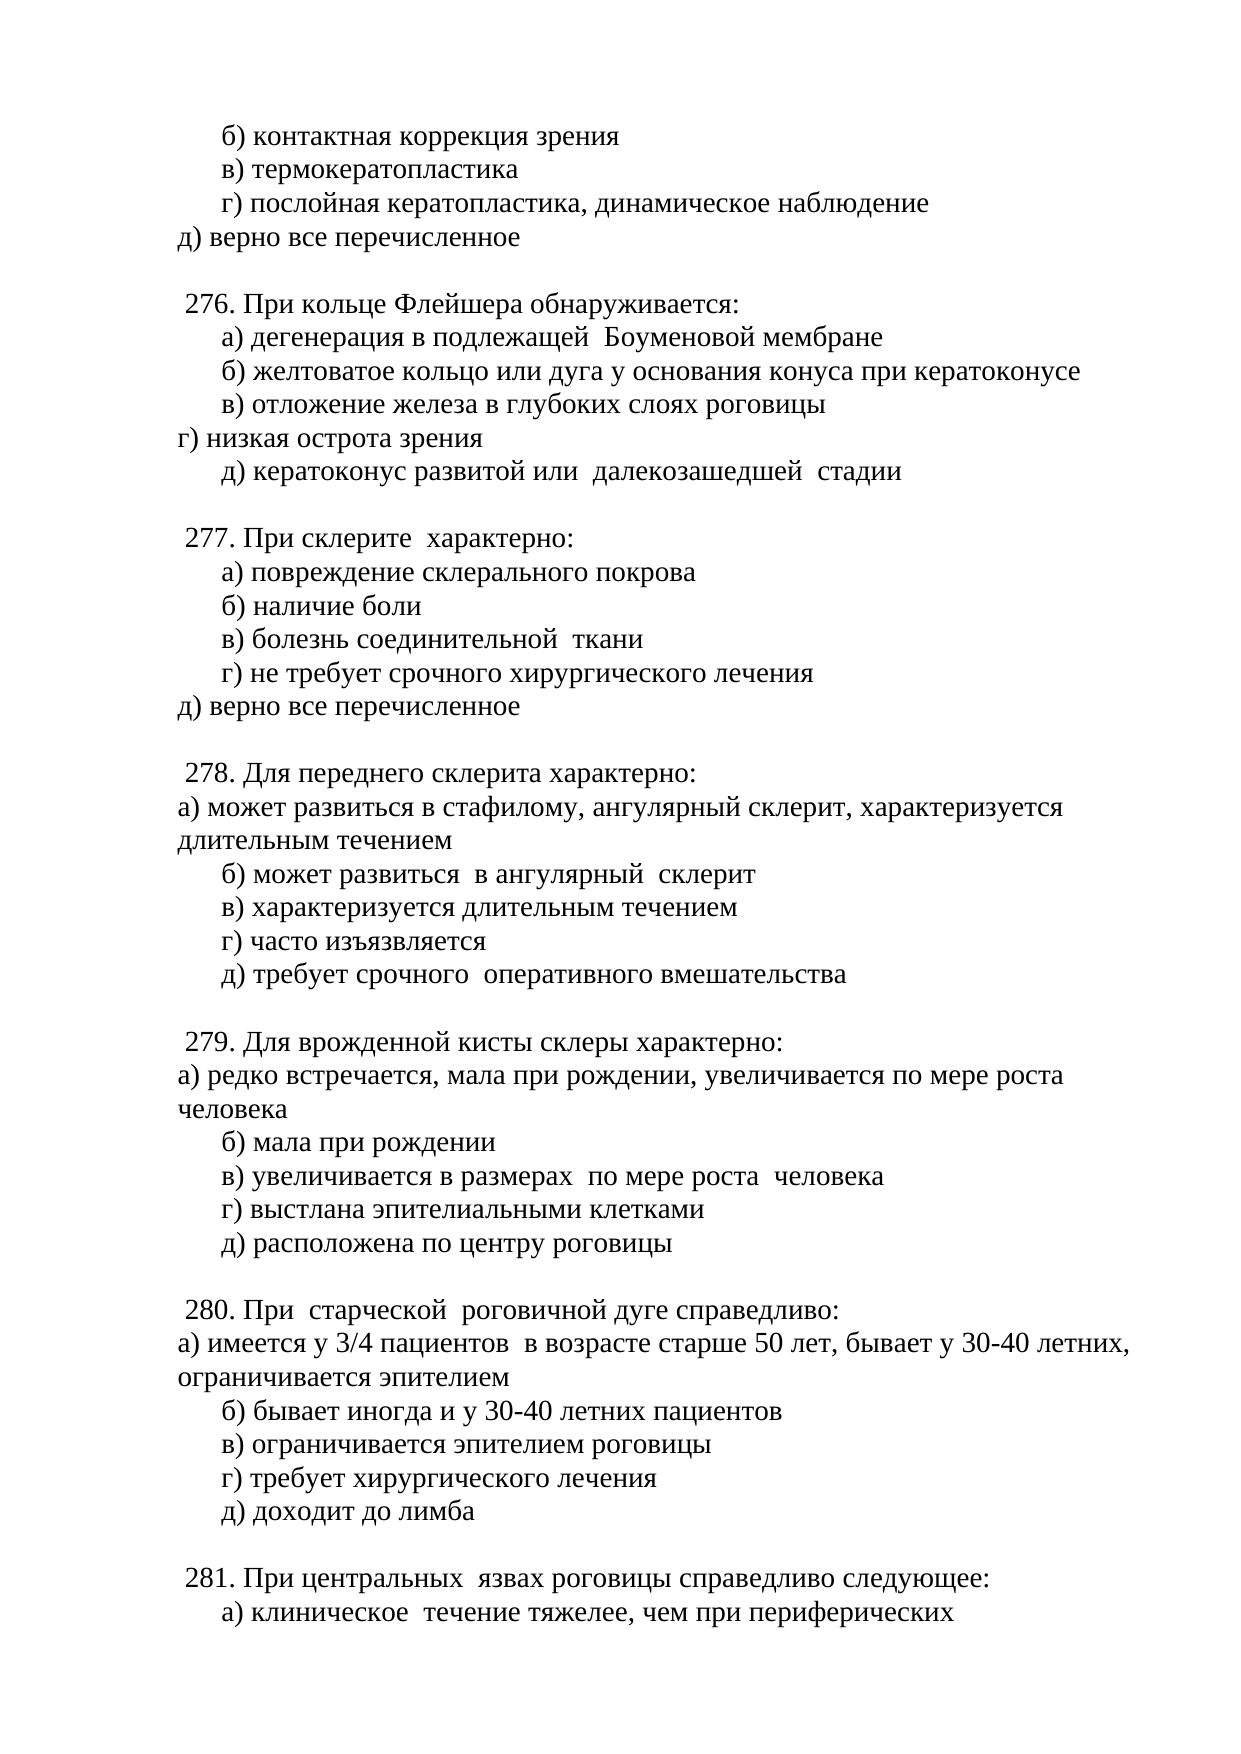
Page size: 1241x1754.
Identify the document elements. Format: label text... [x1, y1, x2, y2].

text 276. При кольце Флейшера обнаруживается: [177, 286, 1152, 319]
text б) контактная коррекция зрения [177, 118, 1152, 152]
text д) верно все перечисленное [177, 219, 1152, 252]
text б) мала при рождении [177, 1124, 1152, 1158]
text а) повреждение склерального покрова [177, 554, 1152, 588]
text 278. Для переднего склерита характерно: [177, 755, 1152, 789]
text 279. Для врожденной кисты склеры характерно: [177, 1024, 1152, 1057]
text а) дегенерация в подлежащей Боуменовой мембране [177, 319, 1152, 353]
text г) часто изъязвляется [177, 923, 1152, 957]
text б) бывает иногда и у 30-40 летних пациентов [177, 1393, 1152, 1426]
text д) верно все перечисленное [177, 688, 1152, 722]
text б) может развиться в ангулярный склерит [177, 856, 1152, 889]
text а) клиническое течение тяжелее, чем при периферических [177, 1594, 1152, 1627]
text в) ограничивается эпителием роговицы [177, 1426, 1152, 1460]
text 281. При центральных язвах роговицы справедливо следующее: [177, 1560, 1152, 1594]
text в) болезнь соединительной ткани [177, 621, 1152, 655]
text а) имеется у 3/4 пациентов в возрасте старше 50 лет, бывает у 30-40 летних, ограничивается эпителием [177, 1326, 1152, 1393]
text 280. При старческой роговичной дуге справедливо: [177, 1292, 1152, 1326]
text д) кератоконус развитой или далекозашедшей стадии [177, 453, 1152, 487]
text а) редко встречается, мала при рождении, увеличивается по мере роста человека [177, 1057, 1152, 1124]
text в) увеличивается в размерах по мере роста человека [177, 1158, 1152, 1191]
text г) низкая острота зрения [177, 420, 1152, 453]
text в) отложение железа в глубоких слоях роговицы [177, 386, 1152, 420]
text г) не требует срочного хирургического лечения [177, 655, 1152, 688]
text а) может развиться в стафилому, ангулярный склерит, характеризуется длительным течением [177, 789, 1152, 856]
text д) требует срочного оперативного вмешательства [177, 957, 1152, 990]
text в) термокератопластика [177, 152, 1152, 185]
text в) характеризуется длительным течением [177, 889, 1152, 923]
text г) выстлана эпителиальными клетками [177, 1191, 1152, 1225]
text 277. При склерите характерно: [177, 521, 1152, 554]
text д) доходит до лимба [177, 1493, 1152, 1527]
text б) желтоватое кольцо или дуга у основания конуса при кератоконусе [177, 353, 1152, 386]
text г) послойная кератопластика, динамическое наблюдение [177, 185, 1152, 219]
text д) расположена по центру роговицы [177, 1225, 1152, 1258]
text г) требует хирургического лечения [177, 1460, 1152, 1493]
text б) наличие боли [177, 588, 1152, 621]
